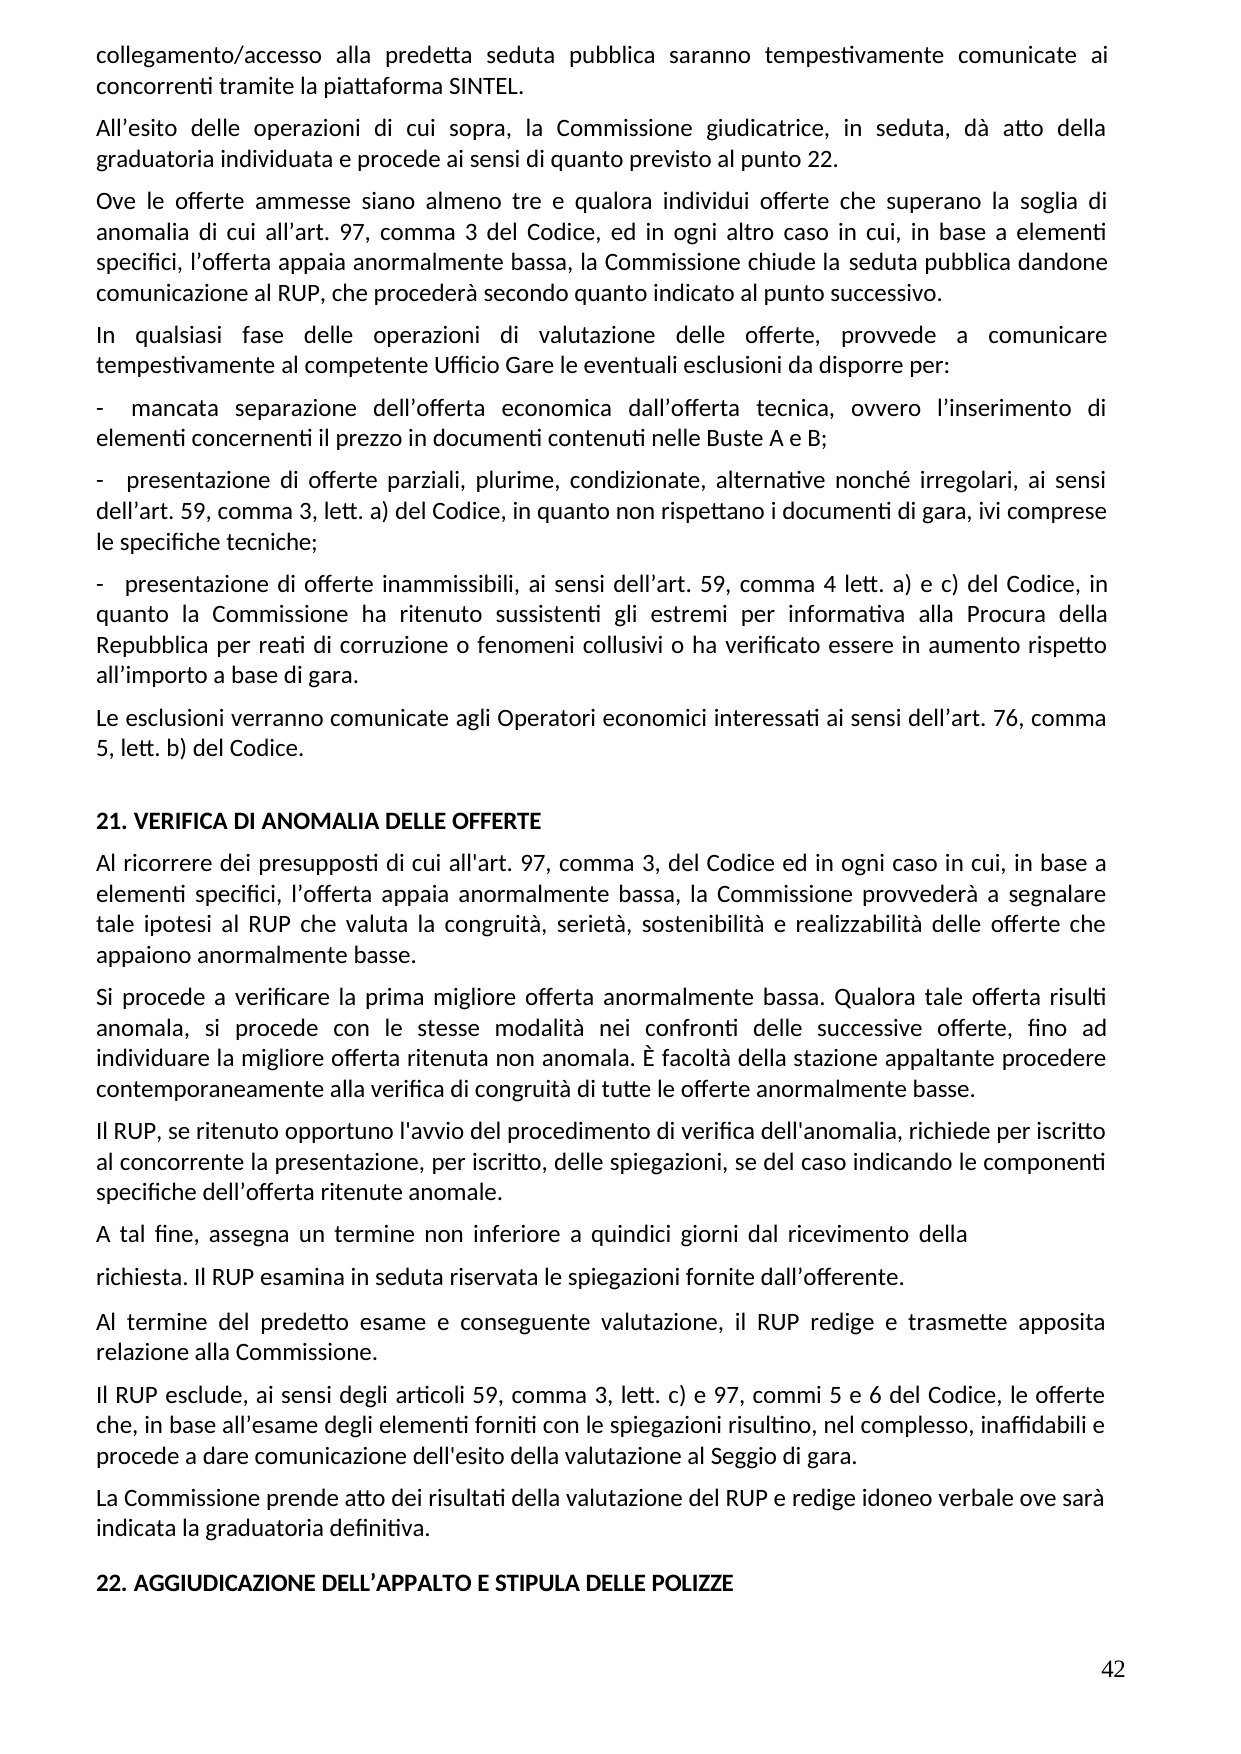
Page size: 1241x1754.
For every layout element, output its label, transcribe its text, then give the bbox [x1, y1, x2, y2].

subtitle VERIFICA DI ANOMALIA DELLE OFFERTE [96, 805, 1122, 836]
text All’esito delle operazioni di cui sopra, la Commissione giudicatrice, in seduta, dà atto della graduatoria individuata e procede ai sensi di quanto previsto al punto 22. [96, 112, 1108, 173]
list presentazione di offerte inammissibili, ai sensi dell’art. 59, comma 4 lett. a) e c) del Codice, in quanto la Commissione ha ritenuto sussistenti gli estremi per informativa alla Procura della Repubblica per reati di corruzione o fenomeni collusivi o ha verificato essere in aumento rispetto all’importo a base di gara. [96, 568, 1108, 690]
text Il RUP esclude, ai sensi degli articoli 59, comma 3, lett. c) e 97, commi 5 e 6 del Codice, le offerte che, in base all’esame degli elementi forniti con le spiegazioni risultino, nel complesso, inaffidabili e procede a dare comunicazione dell'esito della valutazione al Seggio di gara. [96, 1379, 1108, 1470]
text La Commissione prende atto dei risultati della valutazione del RUP e redige idoneo verbale ove sarà indicata la graduatoria definitiva. [96, 1482, 1107, 1543]
text A tal fine, assegna un termine non inferiore a quindici giorni dal ricevimento della richiesta. Il RUP esamina in seduta riservata le spiegazioni fornite dall’offerente. [96, 1219, 967, 1291]
text Al termine del predetto esame e conseguente valutazione, il RUP redige e trasmette apposita relazione alla Commissione. [96, 1306, 1107, 1367]
list presentazione di offerte parziali, plurime, condizionate, alternative nonché irregolari, ai sensi dell’art. 59, comma 3, lett. a) del Codice, in quanto non rispettano i documenti di gara, ivi comprese le specifiche tecniche; [96, 465, 1108, 556]
text In qualsiasi fase delle operazioni di valutazione delle offerte, provvede a comunicare tempestivamente al competente Ufficio Gare le eventuali esclusioni da disporre per: [96, 319, 1108, 380]
list mancata separazione dell’offerta economica dall’offerta tecnica, ovvero l’inserimento di elementi concernenti il prezzo in documenti contenuti nelle Buste A e B; [96, 392, 1108, 453]
subtitle AGGIUDICAZIONE DELL’APPALTO E STIPULA DELLE POLIZZE [96, 1567, 1122, 1597]
text Al ricorrere dei presupposti di cui all'art. 97, comma 3, del Codice ed in ogni caso in cui, in base a elementi specifici, l’offerta appaia anormalmente bassa, la Commissione provvederà a segnalare tale ipotesi al RUP che valuta la congruità, serietà, sostenibilità e realizzabilità delle offerte che appaiono anormalmente basse. [96, 847, 1108, 969]
text Il RUP, se ritenuto opportuno l'avvio del procedimento di verifica dell'anomalia, richiede per iscritto al concorrente la presentazione, per iscritto, delle spiegazioni, se del caso indicando le componenti specifiche dell’offerta ritenute anomale. [96, 1115, 1108, 1207]
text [96, 39, 1109, 101]
text Si procede a verificare la prima migliore offerta anormalmente bassa. Qualora tale offerta risulti anomala, si procede con le stesse modalità nei confronti delle successive offerte, fino ad individuare la migliore offerta ritenuta non anomala. È facoltà della stazione appaltante procedere contemporaneamente alla verifica di congruità di tutte le offerte anormalmente basse. [96, 981, 1108, 1103]
text Le esclusioni verranno comunicate agli Operatori economici interessati ai sensi dell’art. 76, comma 5, lett. b) del Codice. [96, 702, 1108, 763]
text Ove le offerte ammesse siano almeno tre e qualora individui offerte che superano la soglia di anomalia di cui all’art. 97, comma 3 del Codice, ed in ogni altro caso in cui, in base a elementi specifici, l’offerta appaia anormalmente bassa, la Commissione chiude la seduta pubblica dandone comunicazione al RUP, che procederà secondo quanto indicato al punto successivo. [96, 185, 1108, 307]
